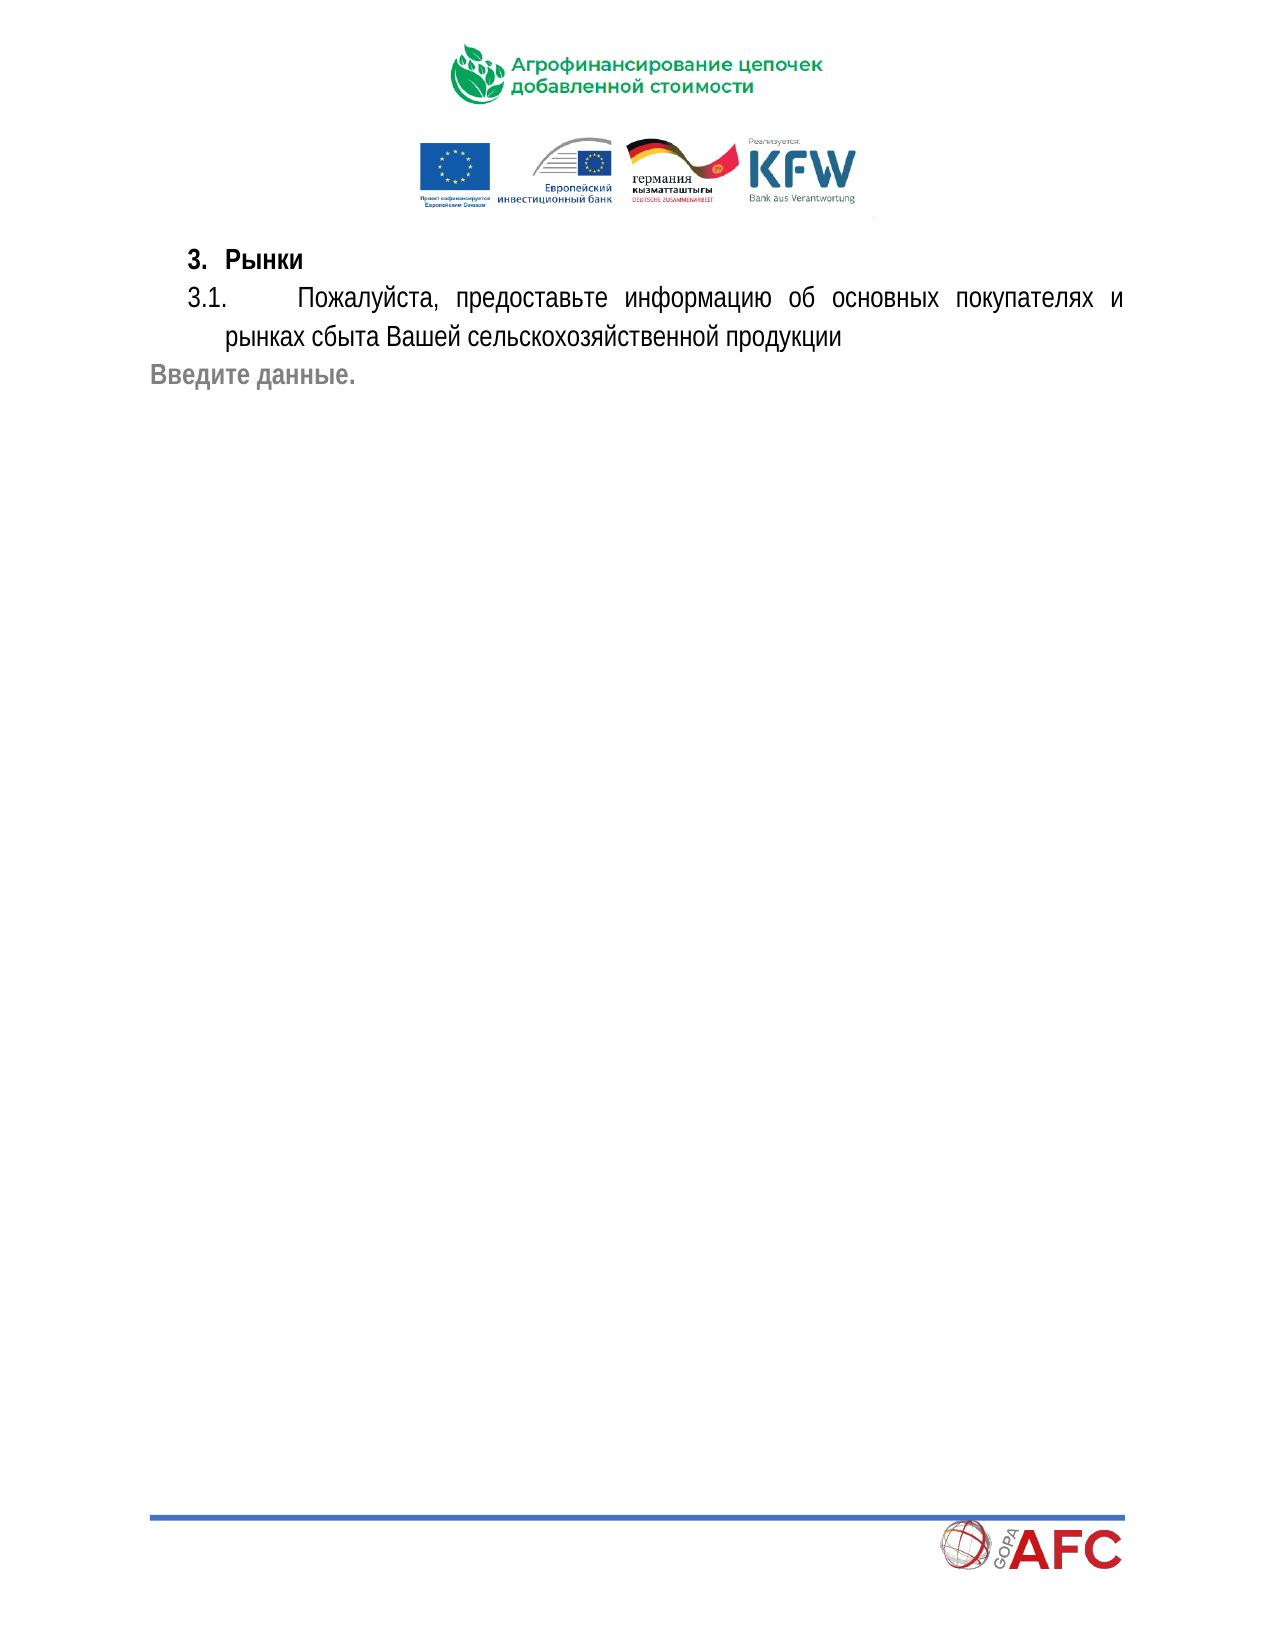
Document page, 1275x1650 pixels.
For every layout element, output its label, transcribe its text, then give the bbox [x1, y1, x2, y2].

picture [401, 29, 874, 219]
list Пожалуйста, предоставьте информацию об основных покупателях и рынках сбыта Вашей сельскохозяйственной продукции [187, 281, 1125, 352]
list Рынки [187, 242, 1125, 276]
picture [937, 1521, 1125, 1575]
